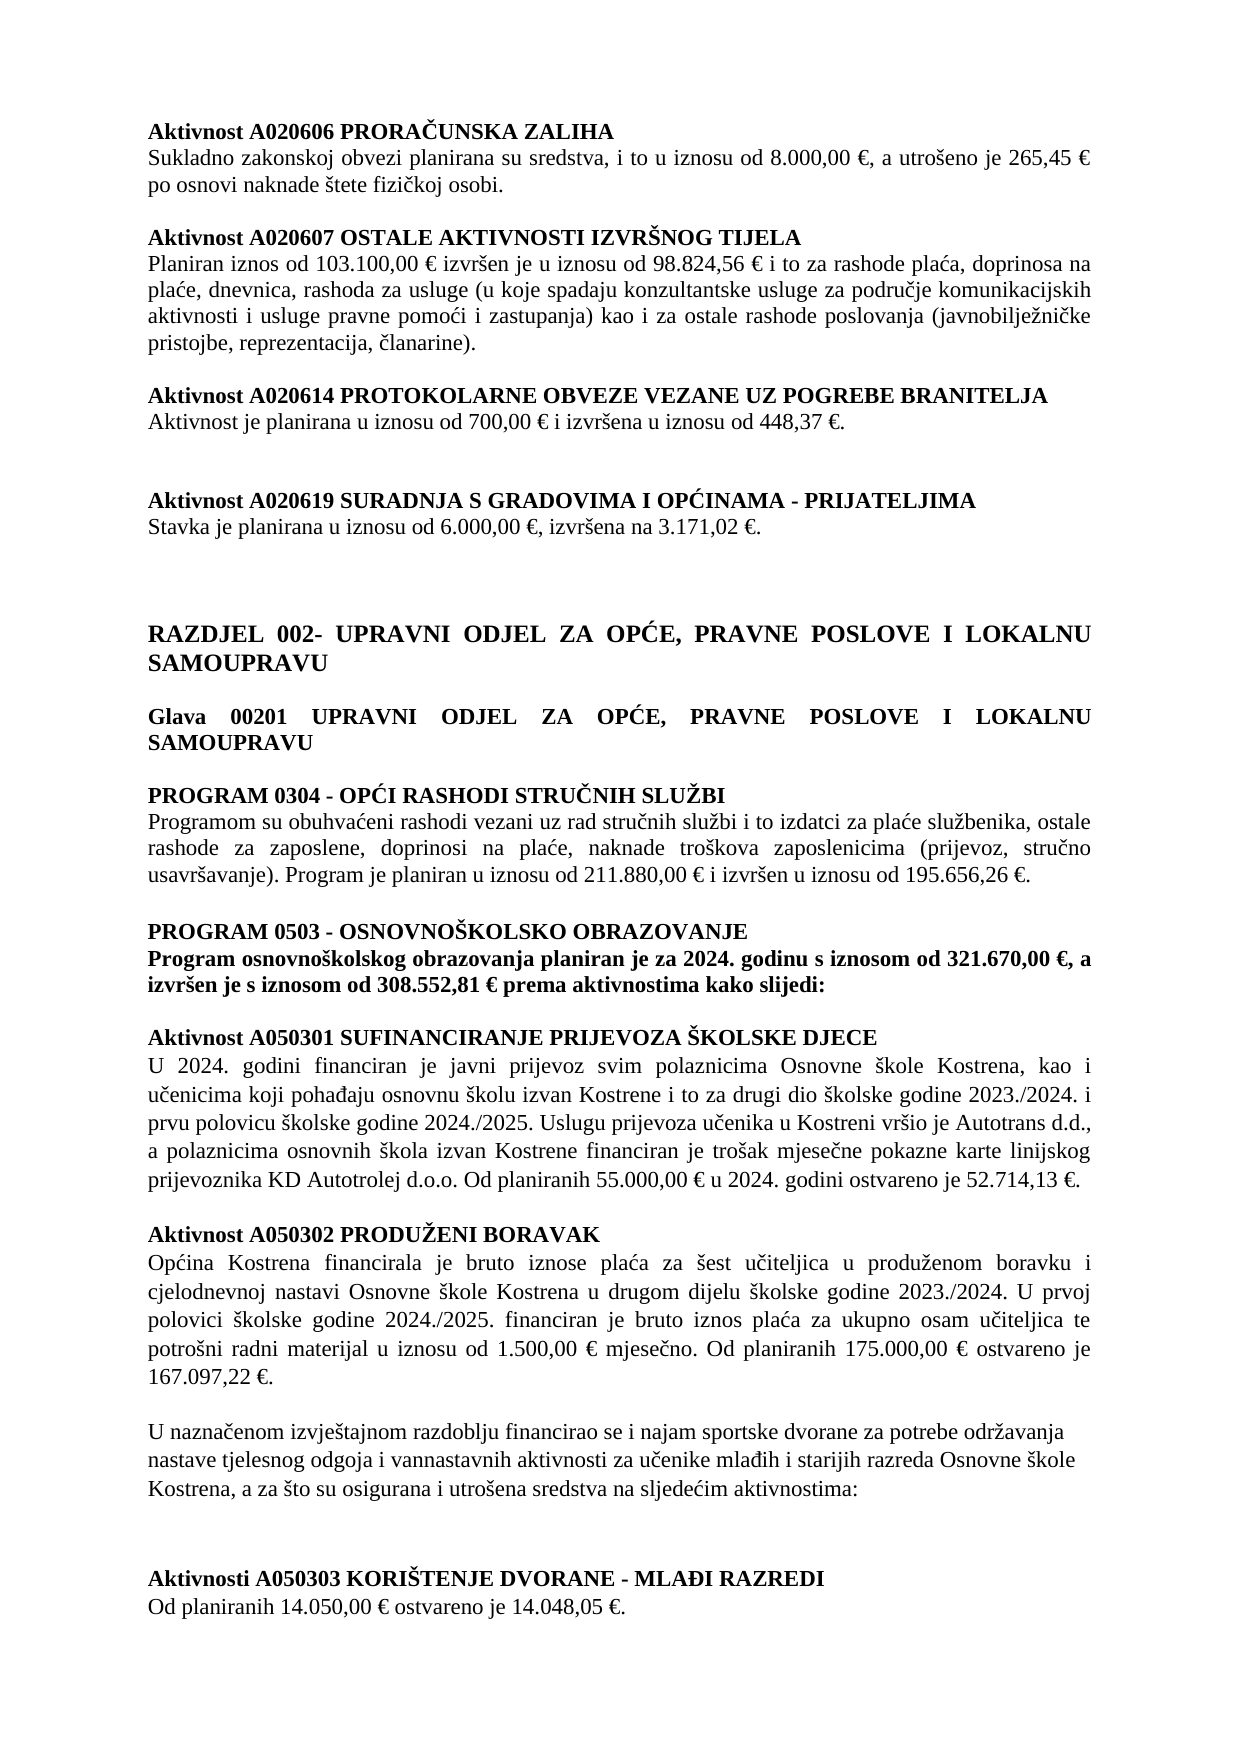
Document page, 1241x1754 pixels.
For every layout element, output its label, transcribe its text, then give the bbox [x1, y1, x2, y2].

text U 2024. godini financiran je javni prijevoz svim polaznicima Osnovne škole Kostrena, kao i učenicima koji pohađaju osnovnu školu izvan Kostrene i to za drugi dio školske godine 2023./2024. i prvu polovicu školske godine 2024./2025. Uslugu prijevoza učenika u Kostreni vršio je Autotrans d.d., a polaznicima osnovnih škola izvan Kostrene financiran je trošak mjesečne pokazne karte linijskog prijevoznika KD Autotrolej d.o.o. Od planiranih 55.000,00 € u 2024. godini ostvareno je 52.714,13 €. [148, 1052, 1093, 1192]
text Sukladno zakonskoj obvezi planirana su sredstva, i to u iznosu od 8.000,00 €, a utrošeno je 265,45 € po osnovi naknade štete fizičkoj osobi. [148, 144, 1093, 197]
text PROGRAM 0503 - OSNOVNOŠKOLSKO OBRAZOVANJE [147, 918, 1093, 945]
text RAZDJEL 002- UPRAVNI ODJEL ZA OPĆE, PRAVNE POSLOVE I LOKALNU SAMOUPRAVU [148, 619, 1093, 676]
text Aktivnost je planirana u iznosu od 700,00 € i izvršena u iznosu od 448,37 €. [148, 408, 1093, 434]
text Planiran iznos od 103.100,00 € izvršen je u iznosu od 98.824,56 € i to za rashode plaća, doprinosa na plaće, dnevnica, rashoda za usluge (u koje spadaju konzultantske usluge za područje komunikacijskih aktivnosti i usluge pravne pomoći i zastupanja) kao i za ostale rashode poslovanja (javnobilježničke pristojbe, reprezentacija, članarine). [148, 250, 1093, 355]
text Stavka je planirana u iznosu od 6.000,00 €, izvršena na 3.171,02 €. [148, 513, 1093, 540]
text Aktivnost A020606 PRORAČUNSKA ZALIHA [148, 118, 1093, 144]
text Glava 00201 UPRAVNI ODJEL ZA OPĆE, PRAVNE POSLOVE I LOKALNU SAMOUPRAVU [148, 703, 1093, 755]
text Programom su obuhvaćeni rashodi vezani uz rad stručnih službi i to izdatci za plaće službenika, ostale rashode za zaposlene, doprinosi na plaće, naknade troškova zaposlenicima (prijevoz, stručno usavršavanje). Program je planiran u iznosu od 211.880,00 € i izvršen u iznosu od 195.656,26 €. [148, 808, 1093, 887]
text Aktivnost A020607 OSTALE AKTIVNOSTI IZVRŠNOG TIJELA [148, 223, 1093, 250]
text Općina Kostrena financirala je bruto iznose plaća za šest učiteljica u produženom boravku i cjelodnevnoj nastavi Osnovne škole Kostrena u drugom dijelu školske godine 2023./2024. U prvoj polovici školske godine 2024./2025. financiran je bruto iznos plaća za ukupno osam učiteljica te potrošni radni materijal u iznosu od 1.500,00 € mjesečno. Od planiranih 175.000,00 € ostvareno je 167.097,22 €. [148, 1249, 1093, 1389]
text Program osnovnoškolskog obrazovanja planiran je za 2024. godinu s iznosom od 321.670,00 €, a izvršen je s iznosom od 308.552,81 € prema aktivnostima kako slijedi: [147, 945, 1093, 997]
text U naznačenom izvještajnom razdoblju financirao se i najam sportske dvorane za potrebe održavanja nastave tjelesnog odgoja i vannastavnih aktivnosti za učenike mlađih i starijih razreda Osnovne škole Kostrena, a za što su osigurana i utrošena sredstva na sljedećim aktivnostima: [148, 1418, 1093, 1501]
text Od planiranih 14.050,00 € ostvareno je 14.048,05 €. [148, 1593, 1093, 1620]
text Aktivnost A050301 SUFINANCIRANJE PRIJEVOZA ŠKOLSKE DJECE [148, 1024, 1093, 1050]
text Aktivnosti A050303 KORIŠTENJE DVORANE - MLAĐI RAZREDI [148, 1565, 1093, 1591]
text PROGRAM 0304 - OPĆI RASHODI STRUČNIH SLUŽBI [148, 782, 1093, 808]
text Aktivnost A020614 PROTOKOLARNE OBVEZE VEZANE UZ POGREBE BRANITELJA [148, 382, 1093, 408]
text Aktivnost A020619 SURADNJA S GRADOVIMA I OPĆINAMA - PRIJATELJIMA [148, 487, 1093, 513]
text Aktivnost A050302 PRODUŽENI BORAVAK [148, 1221, 1093, 1247]
